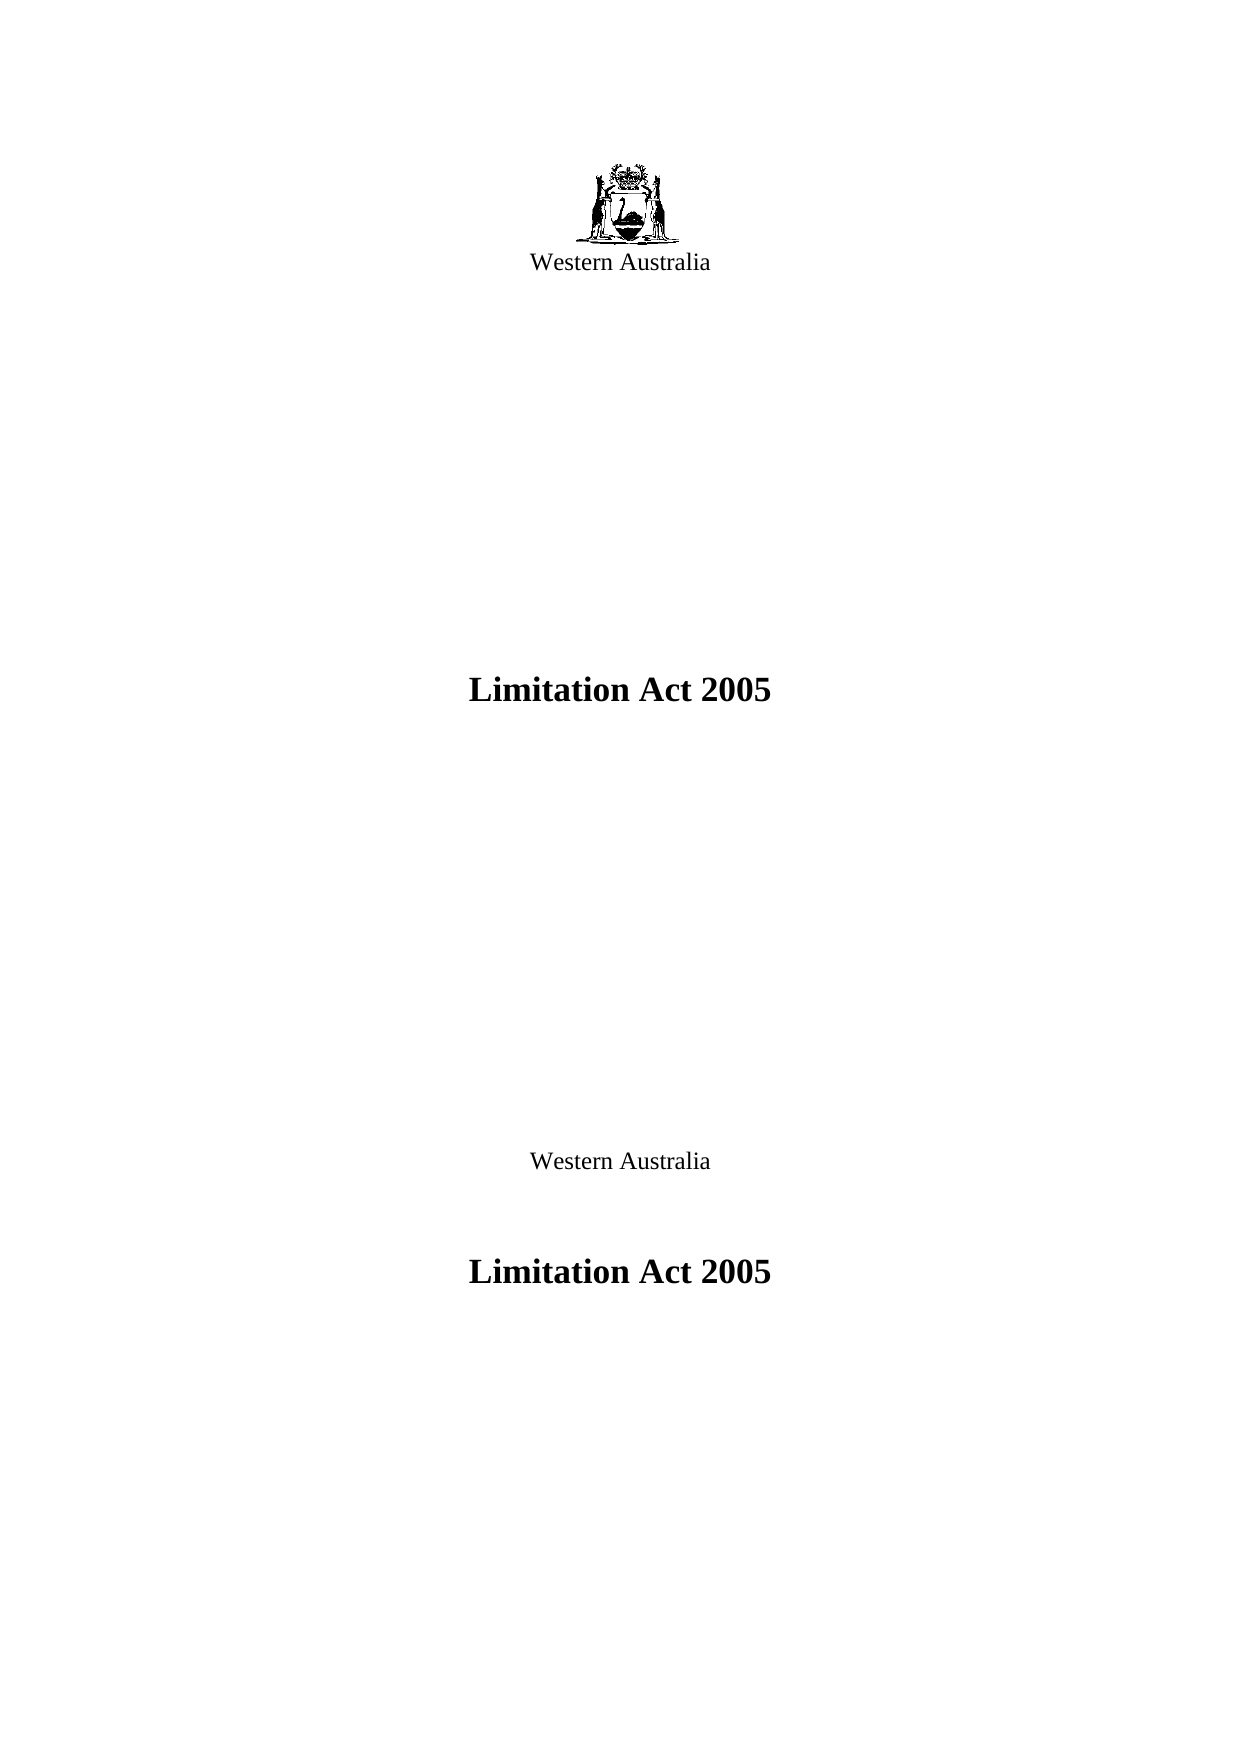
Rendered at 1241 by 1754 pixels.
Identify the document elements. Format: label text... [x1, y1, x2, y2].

picture [575, 162, 679, 246]
text Limitation Act 2005 [251, 668, 990, 709]
text Limitation Act 2005 [251, 1250, 990, 1291]
text Western Australia [251, 247, 990, 276]
text Western Australia [251, 1146, 990, 1175]
